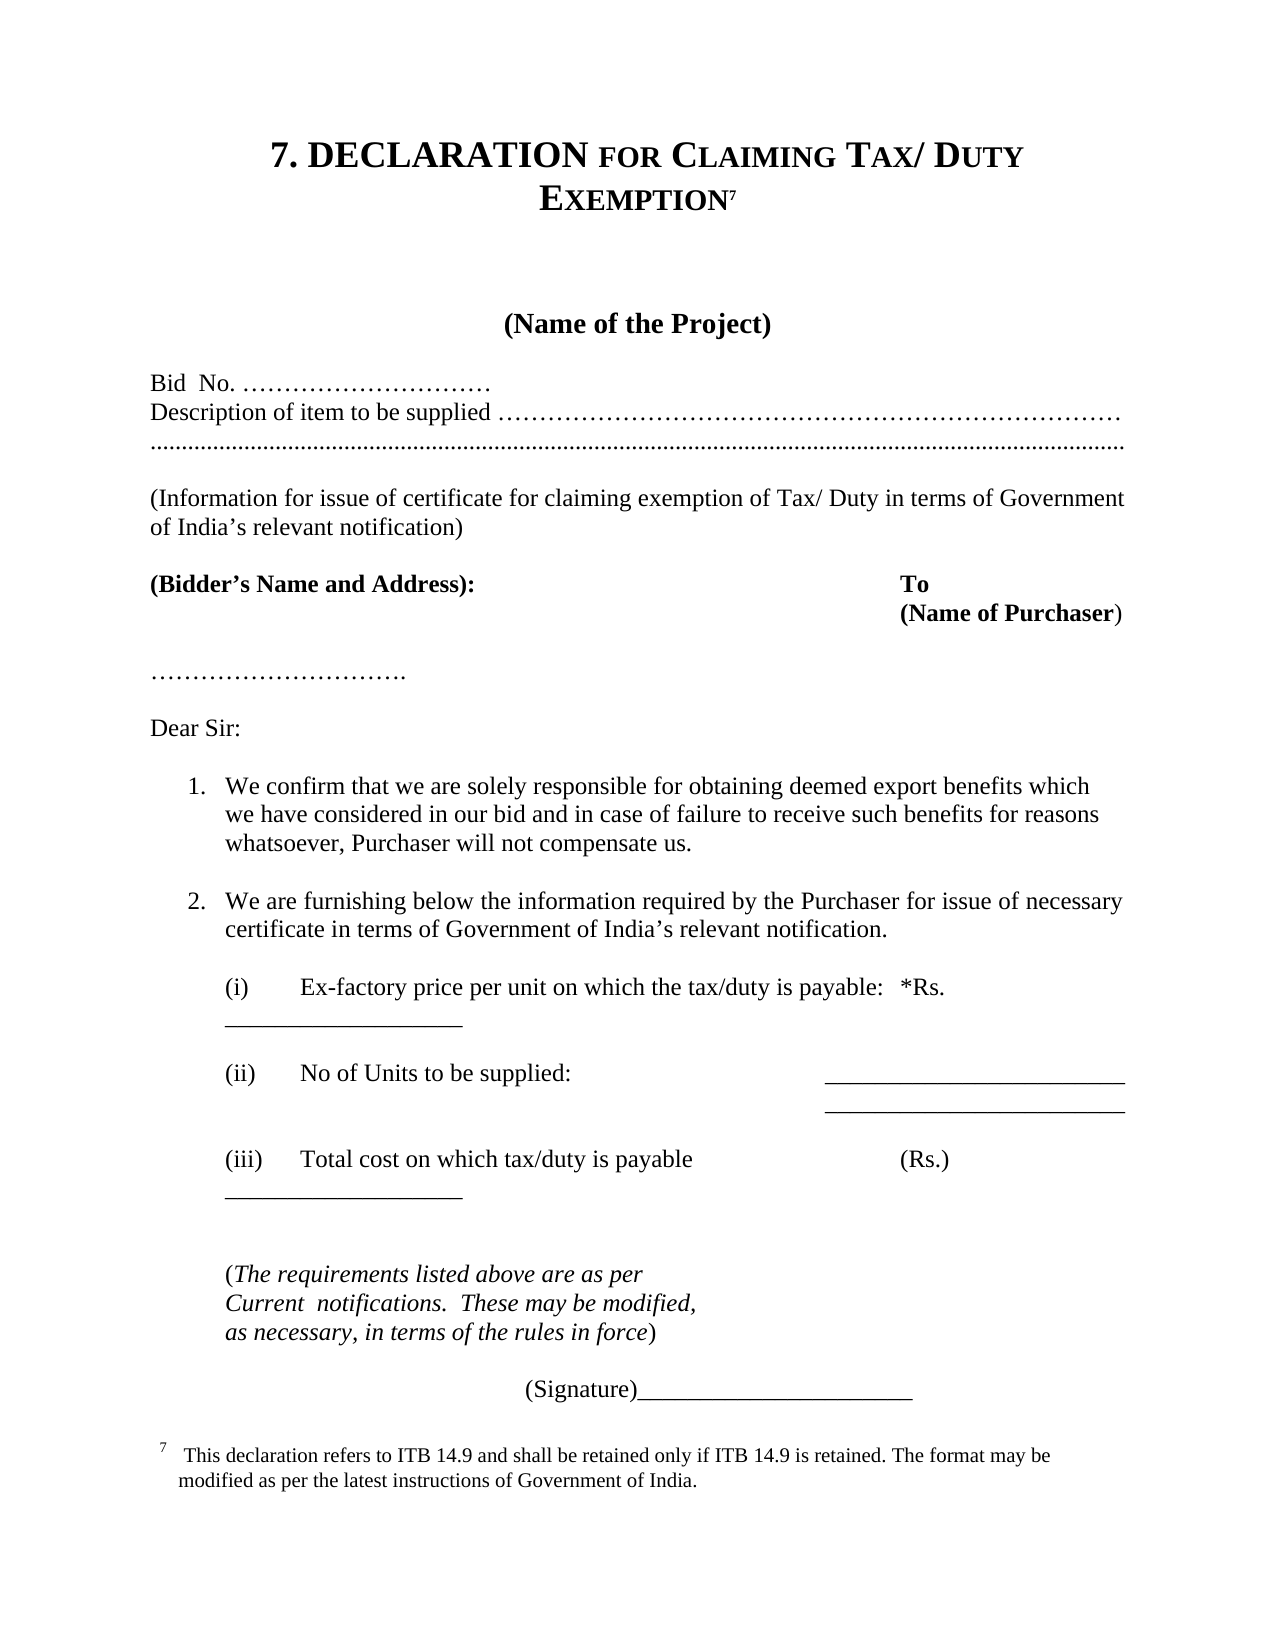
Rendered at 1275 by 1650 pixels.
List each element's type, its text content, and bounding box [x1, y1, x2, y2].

text (Name of the Project) [150, 306, 1125, 339]
text (The requirements listed above are as per [225, 1259, 1125, 1288]
subtitle 7. DECLARATION for Claiming Tax/ Duty Exemption [150, 132, 1125, 219]
text ________________________ [225, 1087, 1125, 1116]
text (Information for issue of certificate for claiming exemption of Tax/ Duty in terms of Government of India’s relevant notification) [150, 483, 1125, 541]
text Current notifications. These may be modified, [225, 1288, 1125, 1317]
text Bid No. ………………………… [150, 368, 1125, 397]
text Dear Sir: [150, 713, 1125, 742]
text ............................................................................................................................................................ [150, 426, 1125, 454]
list We confirm that we are solely responsible for obtaining deemed export benefits which we have considered in our bid and in case of failure to receive such benefits for reasons whatsoever, Purchaser will not compensate us. [187, 771, 1125, 857]
text …………………………. [150, 656, 1125, 684]
text Description of item to be supplied ………………………………………………………………… [150, 397, 1125, 426]
text (Bidder’s Name and Address): To [150, 569, 1125, 598]
list We are furnishing below the information required by the Purchaser for issue of necessary certificate in terms of Government of India’s relevant notification. [187, 886, 1125, 943]
text (iii) Total cost on which tax/duty is payable (Rs.) ___________________ [225, 1144, 1125, 1202]
text (Signature)______________________ [525, 1374, 1125, 1403]
text (Name of Purchaser) [900, 598, 1125, 627]
text as necessary, in terms of the rules in force) [225, 1317, 1125, 1346]
text (ii) No of Units to be supplied: ________________________ [225, 1058, 1125, 1087]
text (i) Ex-factory price per unit on which the tax/duty is payable: *Rs. ___________________ [225, 972, 1125, 1029]
